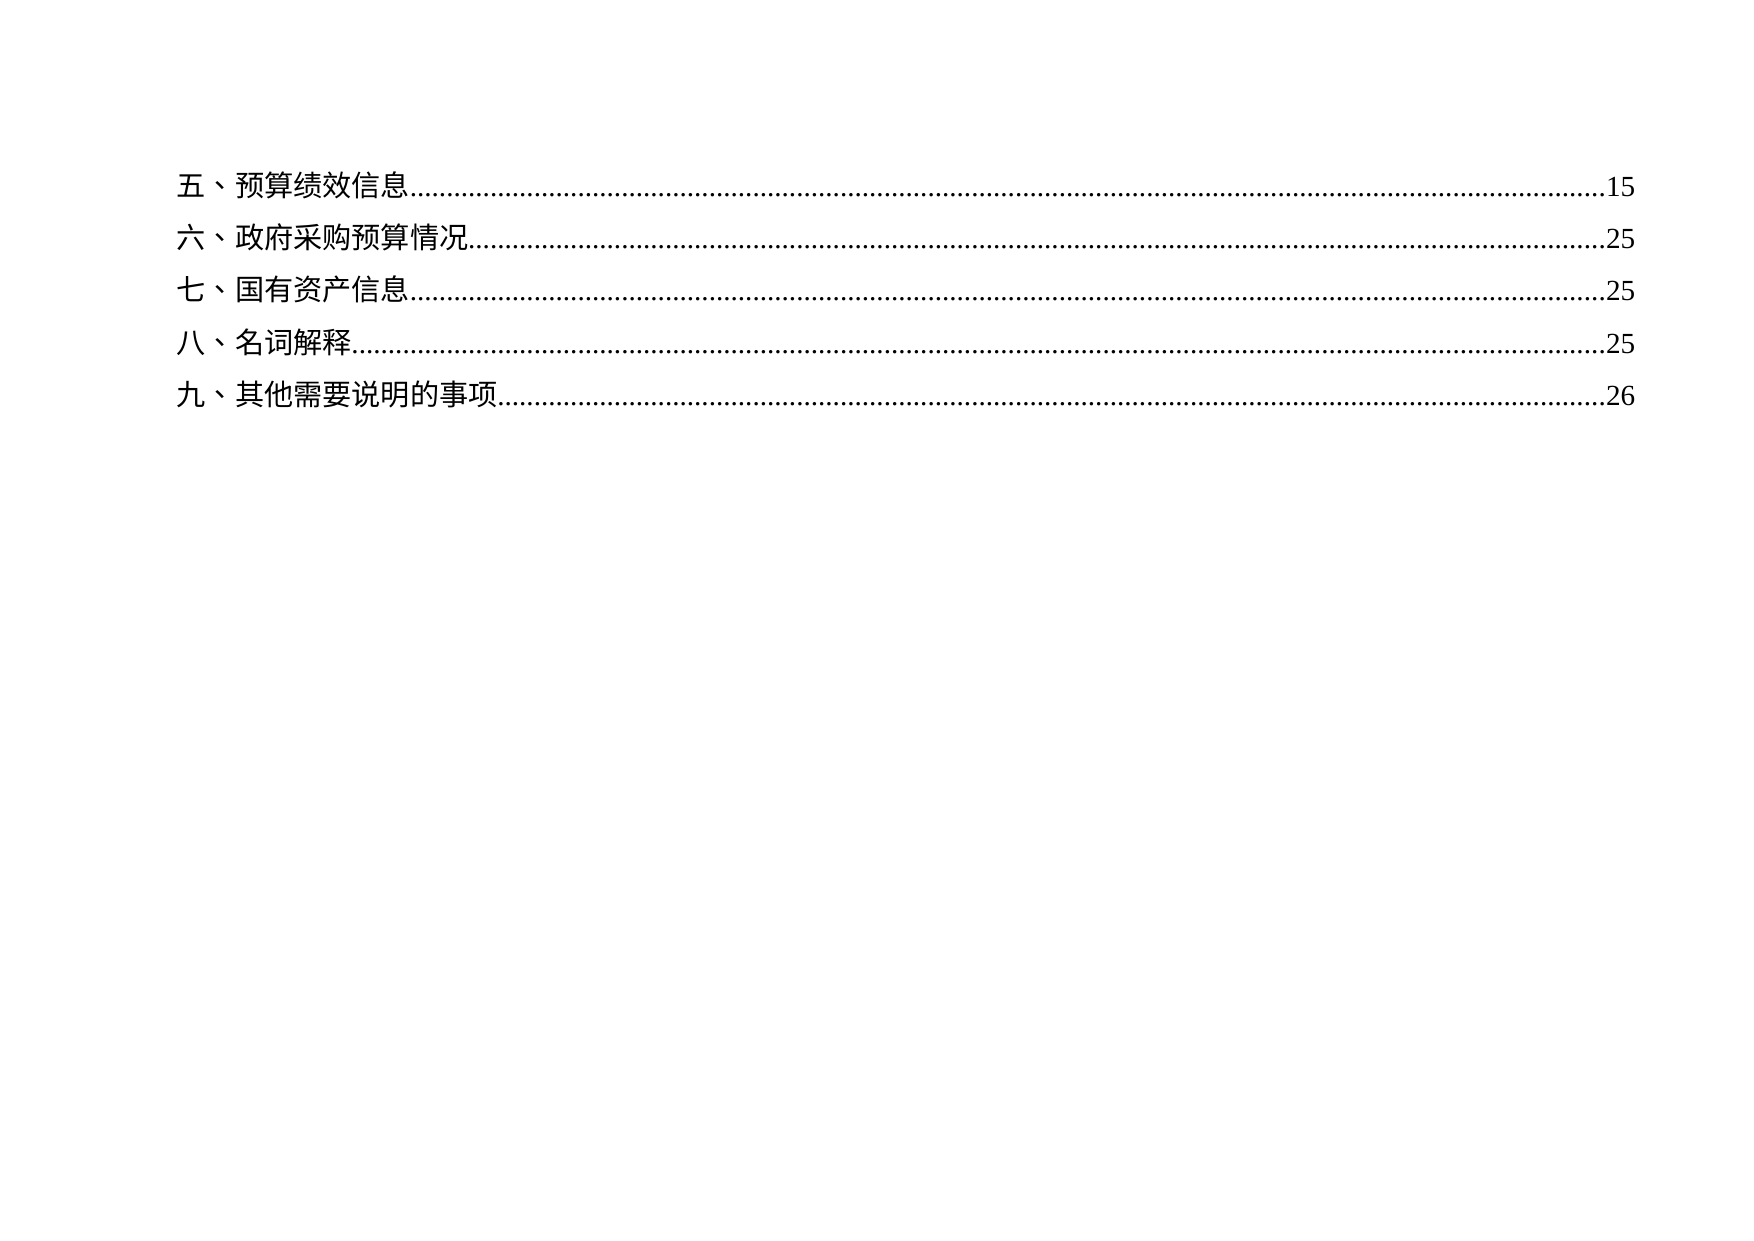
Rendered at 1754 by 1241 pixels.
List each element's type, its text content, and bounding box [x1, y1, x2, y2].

text 九、其他需要说明的事项 26 [118, 374, 1636, 414]
text 七、国有资产信息 25 [118, 270, 1636, 309]
text 六、政府采购预算情况 25 [118, 217, 1636, 257]
text 五、预算绩效信息 15 [118, 165, 1636, 205]
text 八、名词解释 25 [118, 322, 1636, 362]
